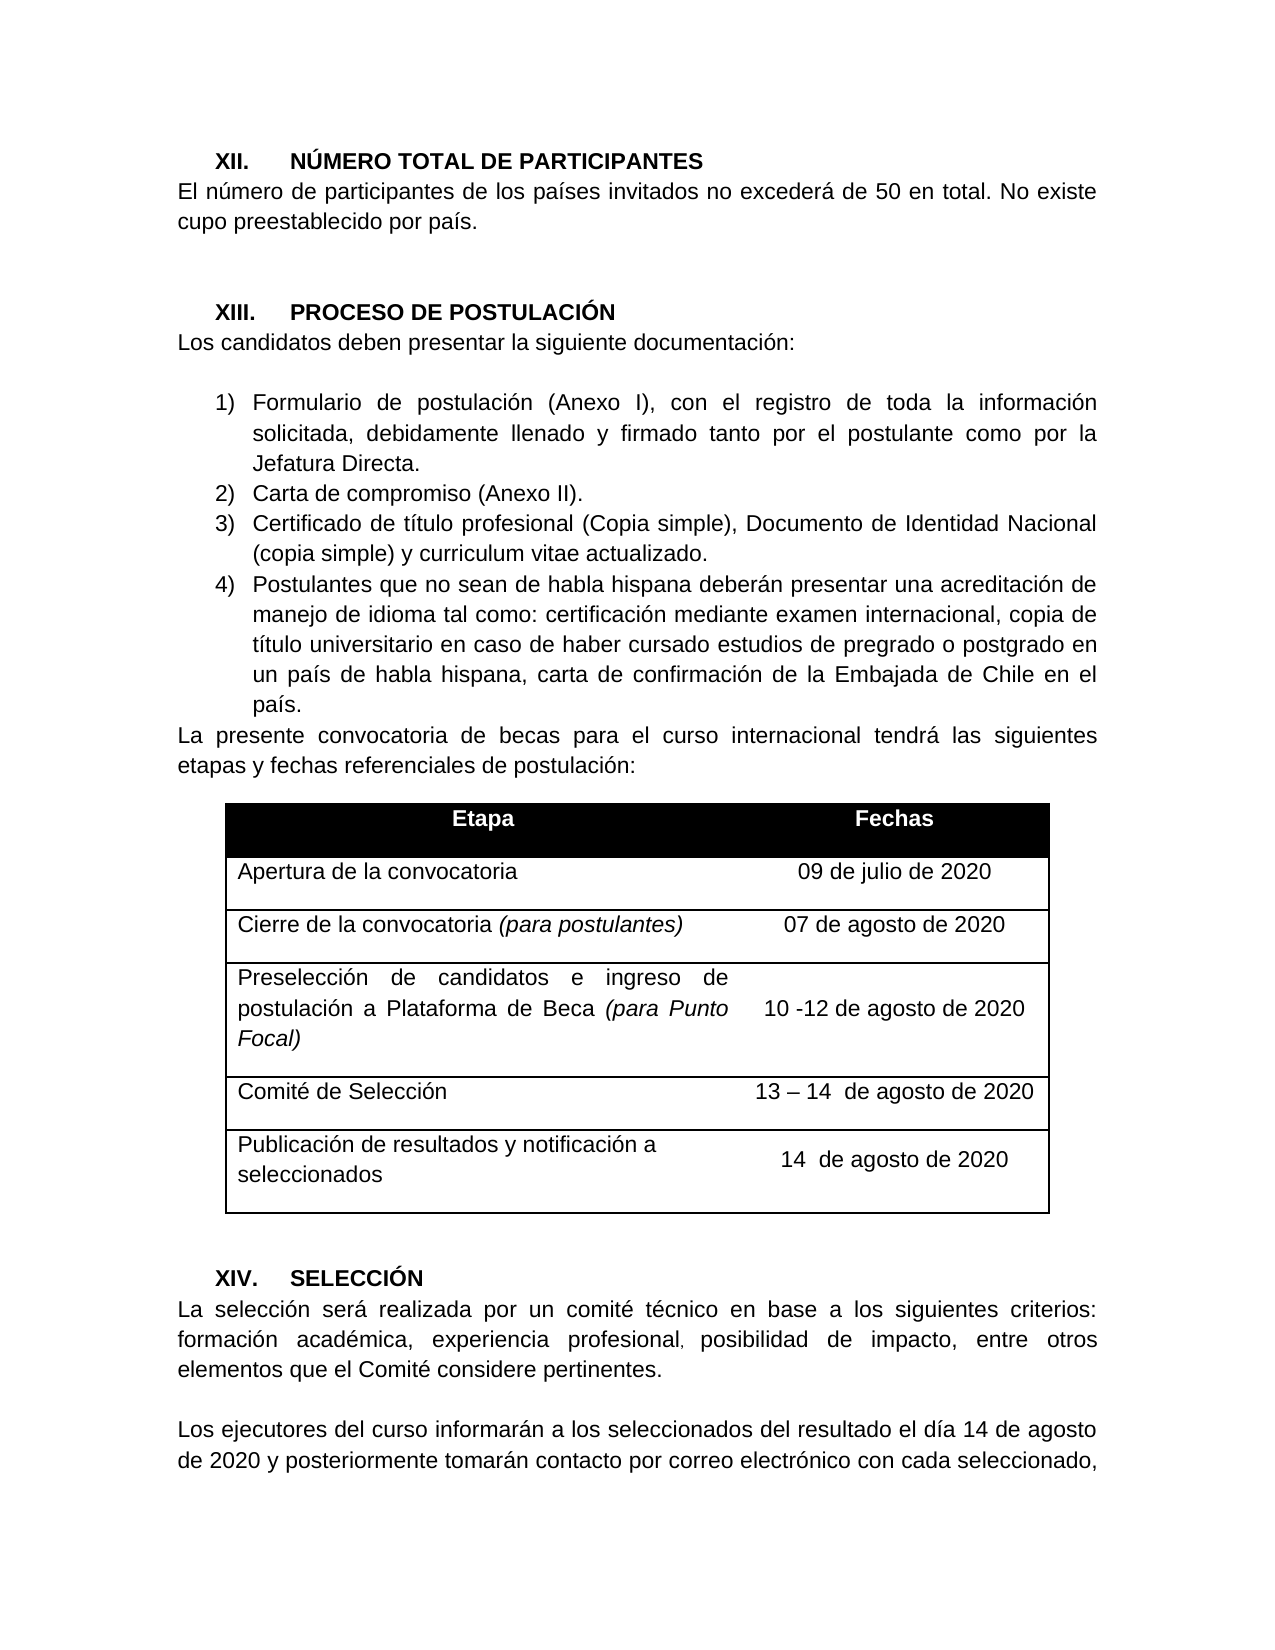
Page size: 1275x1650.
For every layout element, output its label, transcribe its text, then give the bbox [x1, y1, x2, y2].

list Certificado de título profesional (Copia simple), Documento de Identidad Nacional (copia simple) y curriculum vitae actualizado. [215, 510, 1098, 567]
table_cell Apertura de la convocatoria [227, 858, 740, 909]
table_cell Comité de Selección [227, 1078, 740, 1129]
list SELECCIÓN [215, 1265, 1098, 1292]
list NÚMERO TOTAL DE PARTICIPANTES [215, 148, 1098, 174]
text La selección será realizada por un comité técnico en base a los siguientes criterios: formación académica, experiencia profesional, posibilidad de impacto, entre otros elementos que el Comité considere pertinentes. [177, 1296, 1098, 1382]
text El número de participantes de los países invitados no excederá de 50 en total. No existe cupo preestablecido por país. [177, 178, 1098, 234]
table_header Etapa [227, 805, 740, 856]
text Los candidatos deben presentar la siguiente documentación: [177, 329, 1098, 355]
table_cell Cierre de la convocatoria (para postulantes) [227, 911, 740, 962]
table_cell 14 de agosto de 2020 [740, 1131, 1048, 1212]
table_cell 09 de julio de 2020 [740, 858, 1048, 909]
table_cell Publicación de resultados y notificación a seleccionados [227, 1131, 740, 1212]
table_cell Preselección de candidatos e ingreso de postulación a Plataforma de Beca (para Punto Focal) [227, 964, 740, 1076]
text La presente convocatoria de becas para el curso internacional tendrá las siguientes etapas y fechas referenciales de postulación: [177, 722, 1098, 778]
table_cell 10 -12 de agosto de 2020 [740, 964, 1048, 1076]
list Postulantes que no sean de habla hispana deberán presentar una acreditación de manejo de idioma tal como: certificación mediante examen internacional, copia de título universitario en caso de haber cursado estudios de pregrado o postgrado en un país de habla hispana, carta de confirmación de la Embajada de Chile en el país. [215, 571, 1098, 718]
table_header Fechas [740, 805, 1048, 856]
list Carta de compromiso (Anexo II). [215, 480, 1098, 506]
list PROCESO DE POSTULACIÓN [215, 299, 1098, 325]
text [177, 1416, 1098, 1473]
table_cell 13 – 14 de agosto de 2020 [740, 1078, 1048, 1129]
table_cell 07 de agosto de 2020 [740, 911, 1048, 962]
list Formulario de postulación (Anexo I), con el registro de toda la información solicitada, debidamente llenado y firmado tanto por el postulante como por la Jefatura Directa. [215, 389, 1098, 476]
